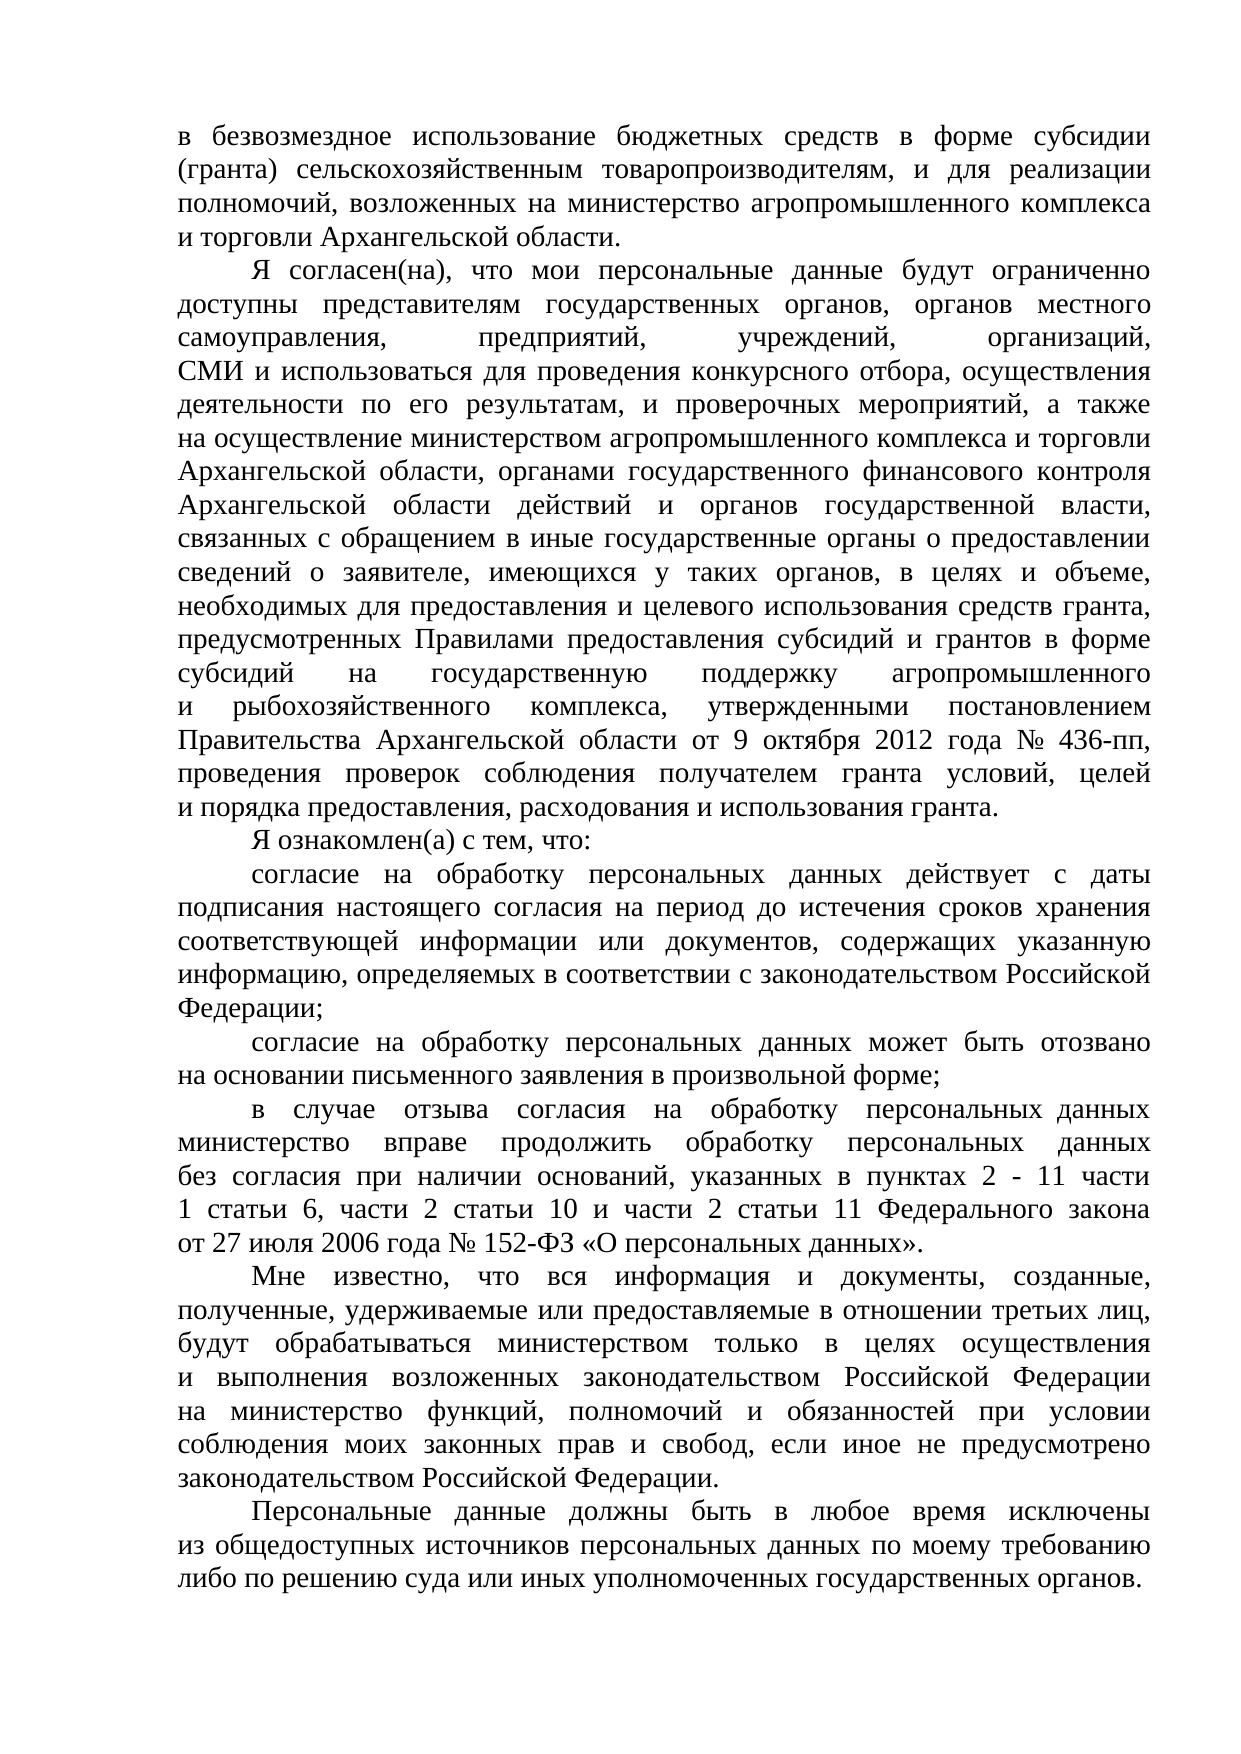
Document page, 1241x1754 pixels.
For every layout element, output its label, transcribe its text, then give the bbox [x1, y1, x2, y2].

text Персональные данные должны быть в любое время исключены из общедоступных источников персональных данных по моему требованию либо по решению суда или иных уполномоченных государственных органов. [177, 1493, 1152, 1594]
text Мне известно, что вся информация и документы, созданные, полученные, удерживаемые или предоставляемые в отношении третьих лиц, будут обрабатываться министерством только в целях осуществления и выполнения возложенных законодательством Российской Федерации на министерство функций, полномочий и обязанностей при условии соблюдения моих законных прав и свобод, если иное не предусмотрено законодательством Российской Федерации. [177, 1258, 1152, 1493]
text в случае отзыва согласия на обработку персональных данных министерство вправе продолжить обработку персональных данных без согласия при наличии оснований, указанных в пунктах 2 - 11 части 1 статьи 6, части 2 статьи 10 и части 2 статьи 11 Федерального закона от 27 июля 2006 года № 152-ФЗ «О персональных данных». [177, 1091, 1152, 1258]
text согласие на обработку персональных данных действует с даты подписания настоящего согласия на период до истечения сроков хранения соответствующей информации или документов, содержащих указанную информацию, определяемых в соответствии с законодательством Российской Федерации; [177, 856, 1152, 1024]
text Я согласен(на), что мои персональные данные будут ограниченно доступны представителям государственных органов, органов местного самоуправления, предприятий, учреждений, организаций, СМИ и использоваться для проведения конкурсного отбора, осуществления деятельности по его результатам, и проверочных мероприятий, а также на осуществление министерством агропромышленного комплекса и торговли Архангельской области, органами государственного финансового контроля Архангельской области действий и органов государственной власти, связанных с обращением в иные государственные органы о предоставлении сведений о заявителе, имеющихся у таких органов, в целях и объеме, необходимых для предоставления и целевого использования средств гранта, предусмотренных Правилами предоставления субсидий и грантов в форме субсидий на государственную поддержку агропромышленного и рыбохозяйственного комплекса, утвержденными постановлением Правительства Архангельской области от 9 октября 2012 года № 436-пп, проведения проверок соблюдения получателем гранта условий, целей и порядка предоставления, расходования и использования гранта. [177, 252, 1152, 822]
text согласие на обработку персональных данных может быть отозвано на основании письменного заявления в произвольной форме; [177, 1024, 1152, 1091]
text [177, 118, 1152, 252]
text Я ознакомлен(а) с тем, что: [177, 822, 1152, 856]
